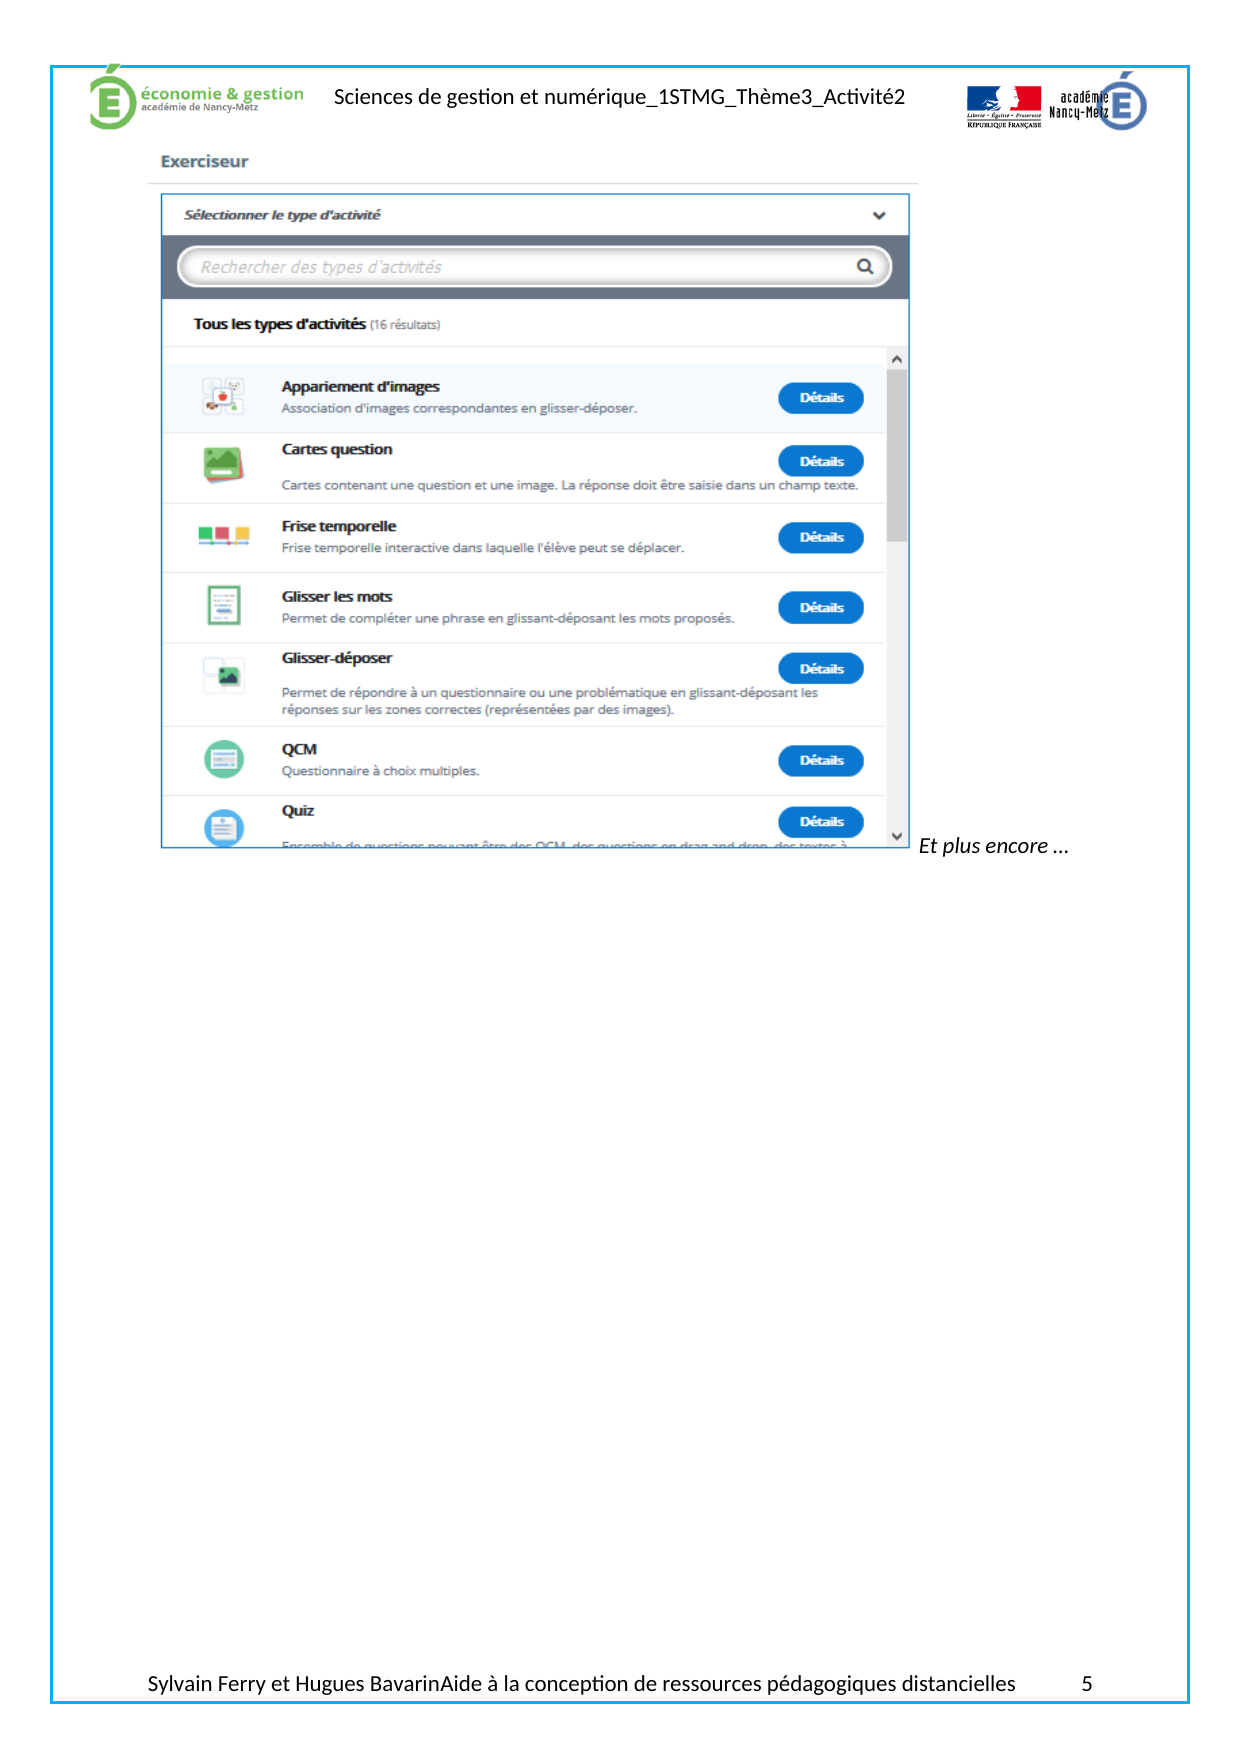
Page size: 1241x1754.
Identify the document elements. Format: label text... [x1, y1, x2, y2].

picture [147, 147, 919, 854]
picture [964, 69, 1149, 142]
picture [84, 60, 303, 129]
